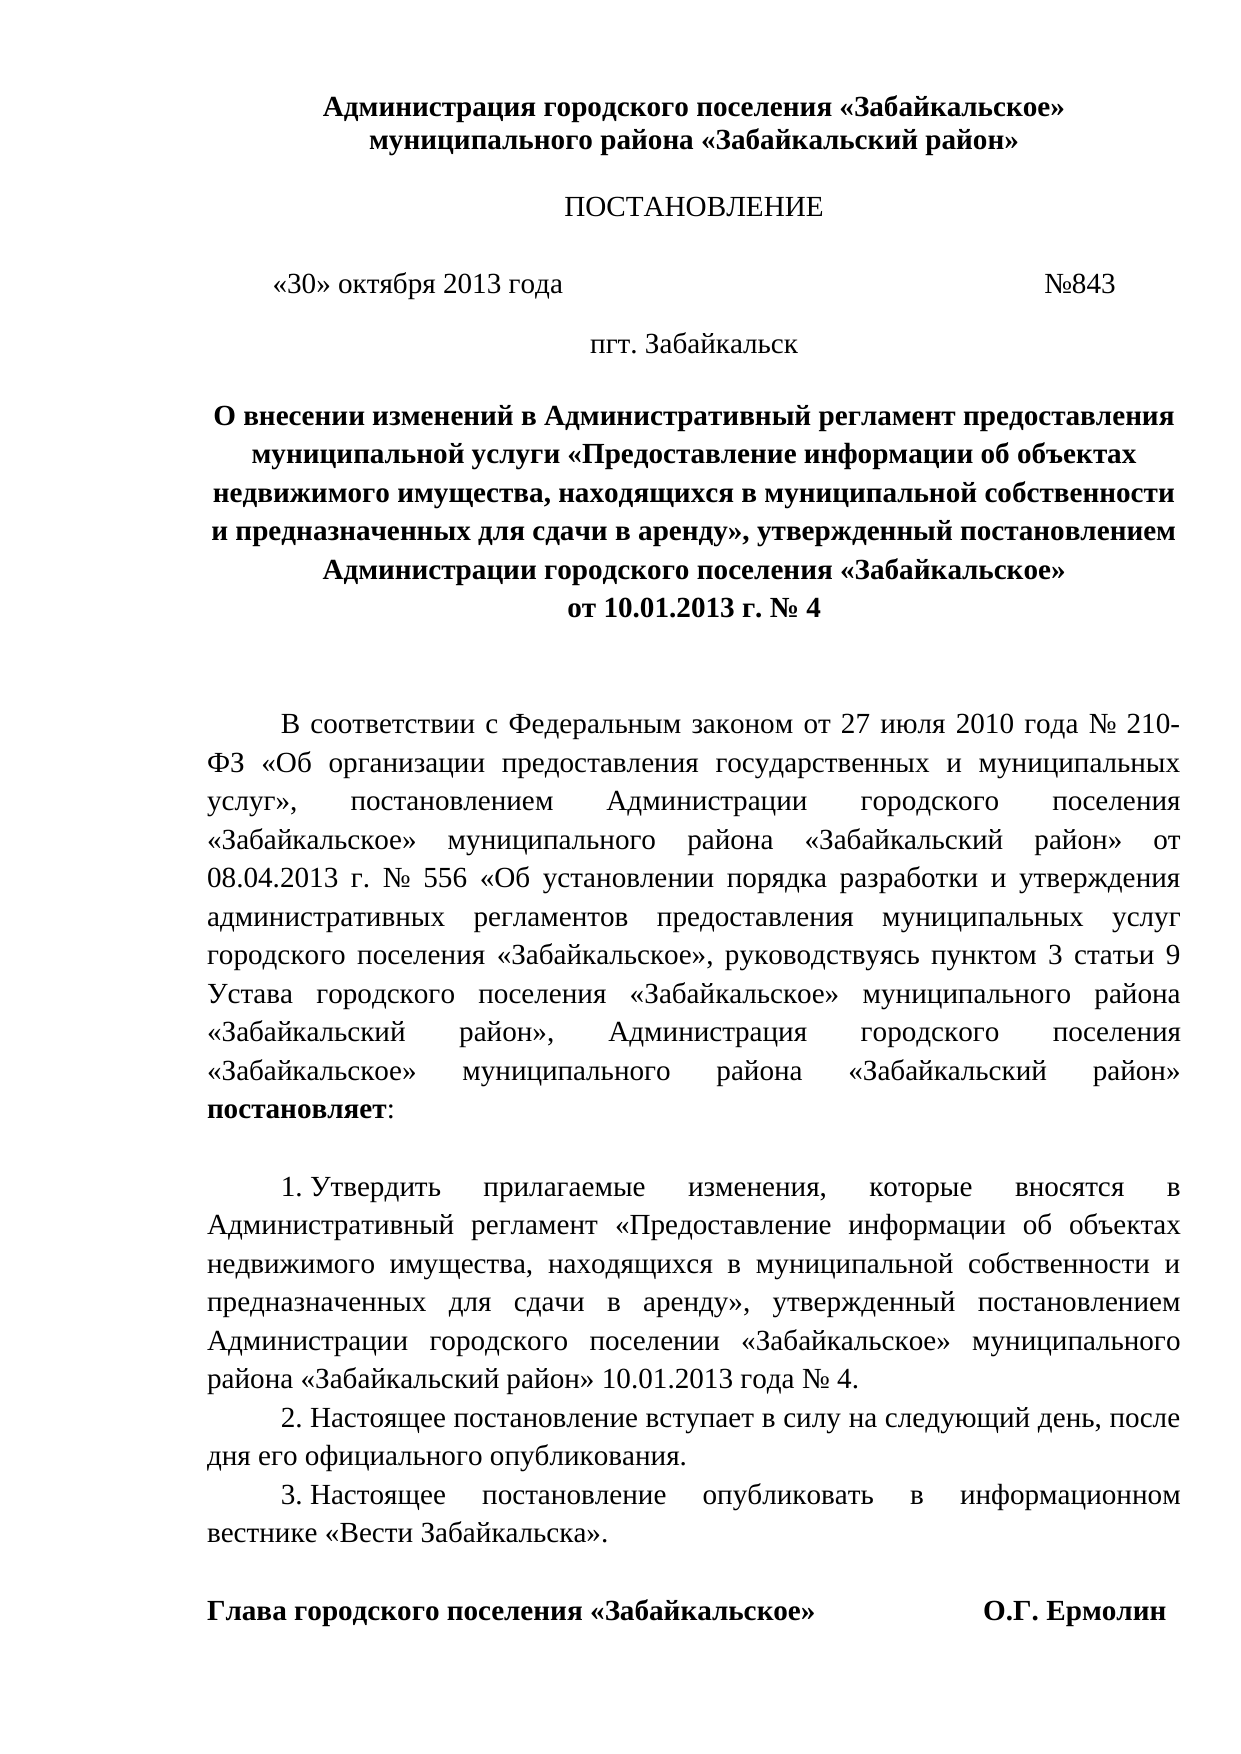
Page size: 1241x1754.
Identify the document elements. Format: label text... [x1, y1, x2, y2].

text 2. Настоящее постановление вступает в силу на следующий день, после дня его официального опубликования. [207, 1400, 1181, 1472]
title муниципального района «Забайкальский район» [207, 122, 1181, 156]
title пгт. Забайкальск [207, 326, 1181, 359]
text 1. Утвердить прилагаемые изменения, которые вносятся в Административный регламент «Предоставление информации об объектах недвижимого имущества, находящихся в муниципальной собственности и предназначенных для сдачи в аренду», утвержденный постановлением Администрации городского поселении «Забайкальское» муниципального района «Забайкальский район» 10.01.2013 года № 4. [207, 1169, 1181, 1395]
text «30» октября 2013 года №843 [207, 266, 1181, 300]
text от 10.01.2013 г. № 4 [207, 591, 1181, 624]
text О внесении изменений в Административный регламент предоставления муниципальной услуги «Предоставление информации об объектах недвижимого имущества, находящихся в муниципальной собственности и предназначенных для сдачи в аренду», утвержденный постановлением Администрации городского поселения «Забайкальское» [207, 398, 1181, 586]
text В соответствии с Федеральным законом от 27 июля 2010 года № 210-ФЗ «Об организации предоставления государственных и муниципальных услуг», постановлением Администрации городского поселения «Забайкальское» муниципального района «Забайкальский район» от 08.04.2013 г. № 556 «Об установлении порядка разработки и утверждения административных регламентов предоставления муниципальных услуг городского поселения «Забайкальское», руководствуясь пунктом 3 статьи 9 Устава городского поселения «Забайкальское» муниципального района «Забайкальский район», Администрация городского поселения «Забайкальское» муниципального района «Забайкальский район» постановляет: [207, 706, 1181, 1125]
text ПОСТАНОВЛЕНИЕ [207, 189, 1181, 223]
title Администрация городского поселения «Забайкальское» [207, 89, 1181, 122]
text Глава городского поселения «Забайкальское» О.Г. Ермолин [207, 1593, 1181, 1626]
text 3. Настоящее постановление опубликовать в информационном вестнике «Вести Забайкальска». [207, 1477, 1181, 1549]
